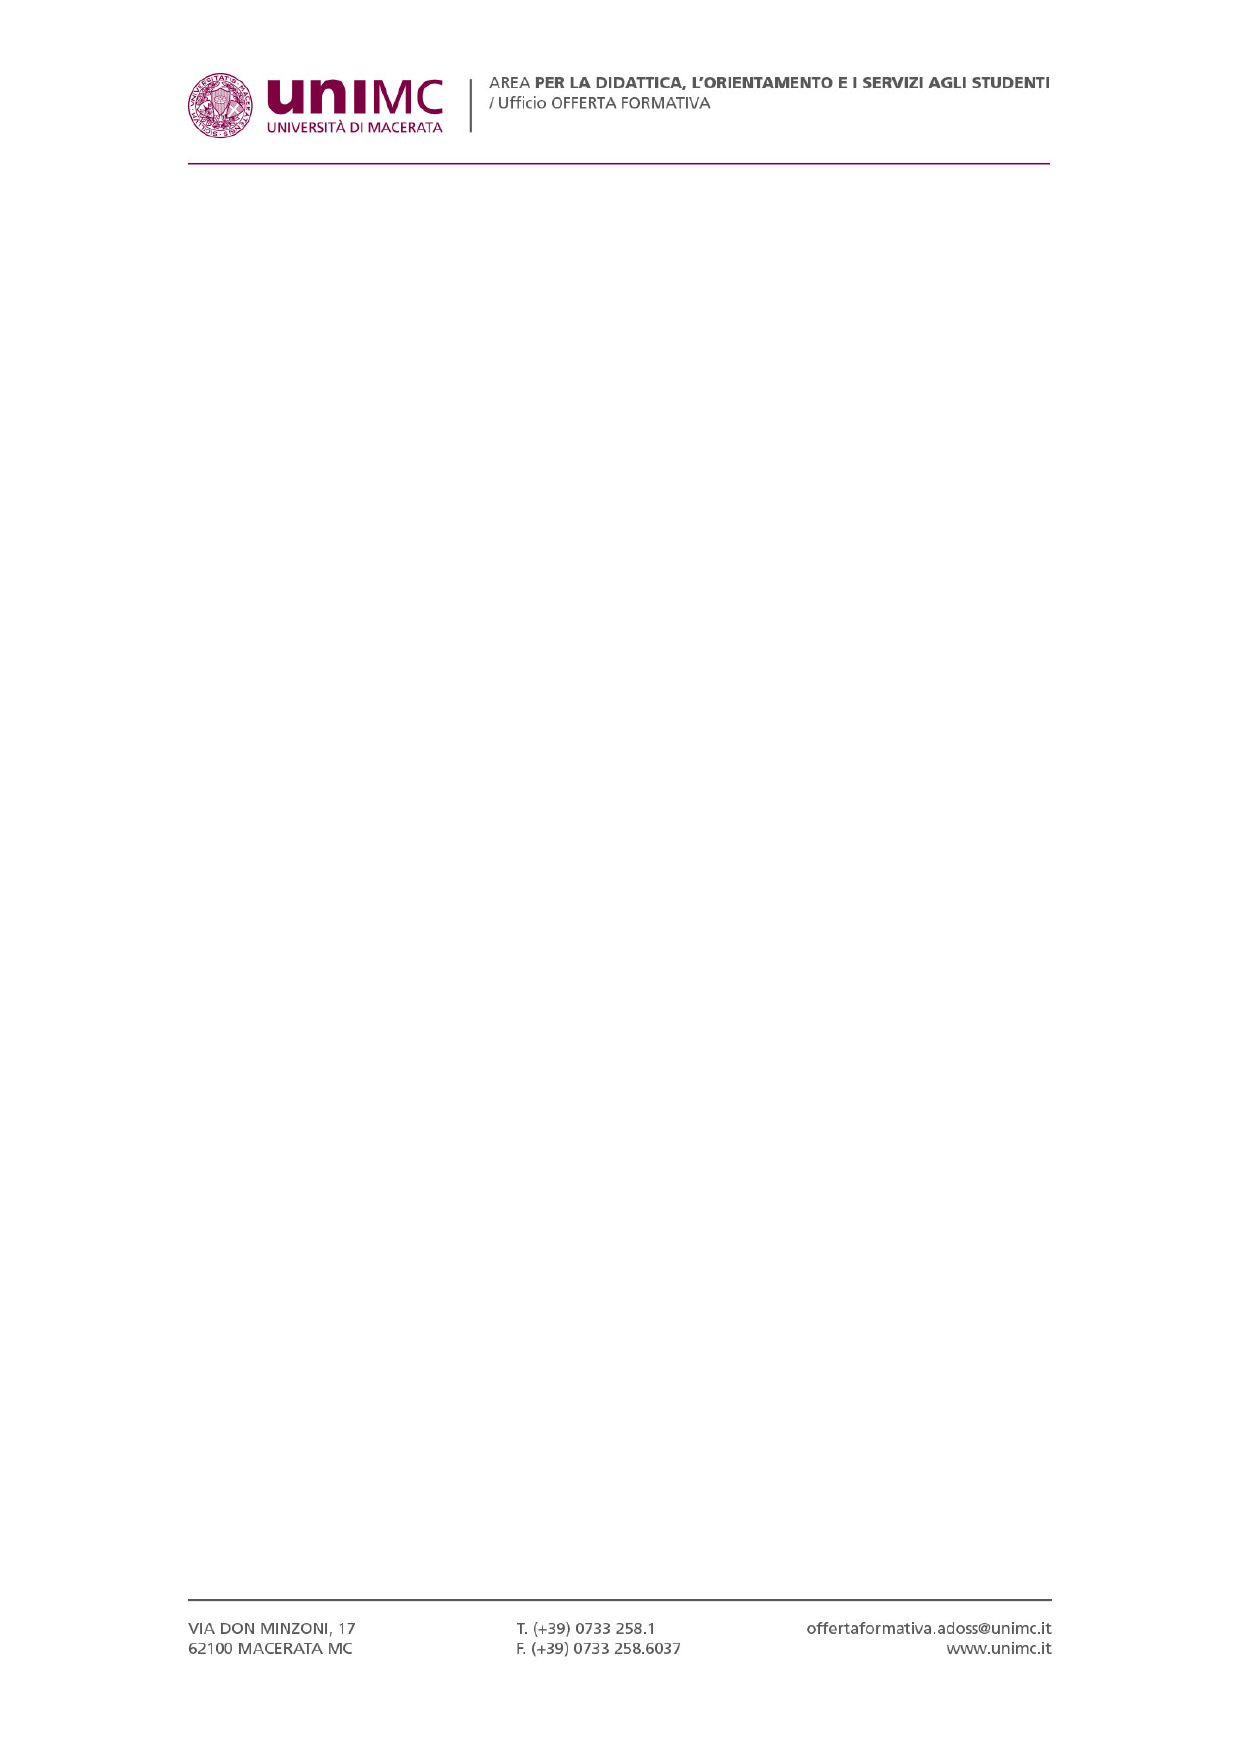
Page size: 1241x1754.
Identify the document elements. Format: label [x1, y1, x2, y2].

picture [187, 73, 1053, 165]
picture [187, 1592, 1053, 1683]
